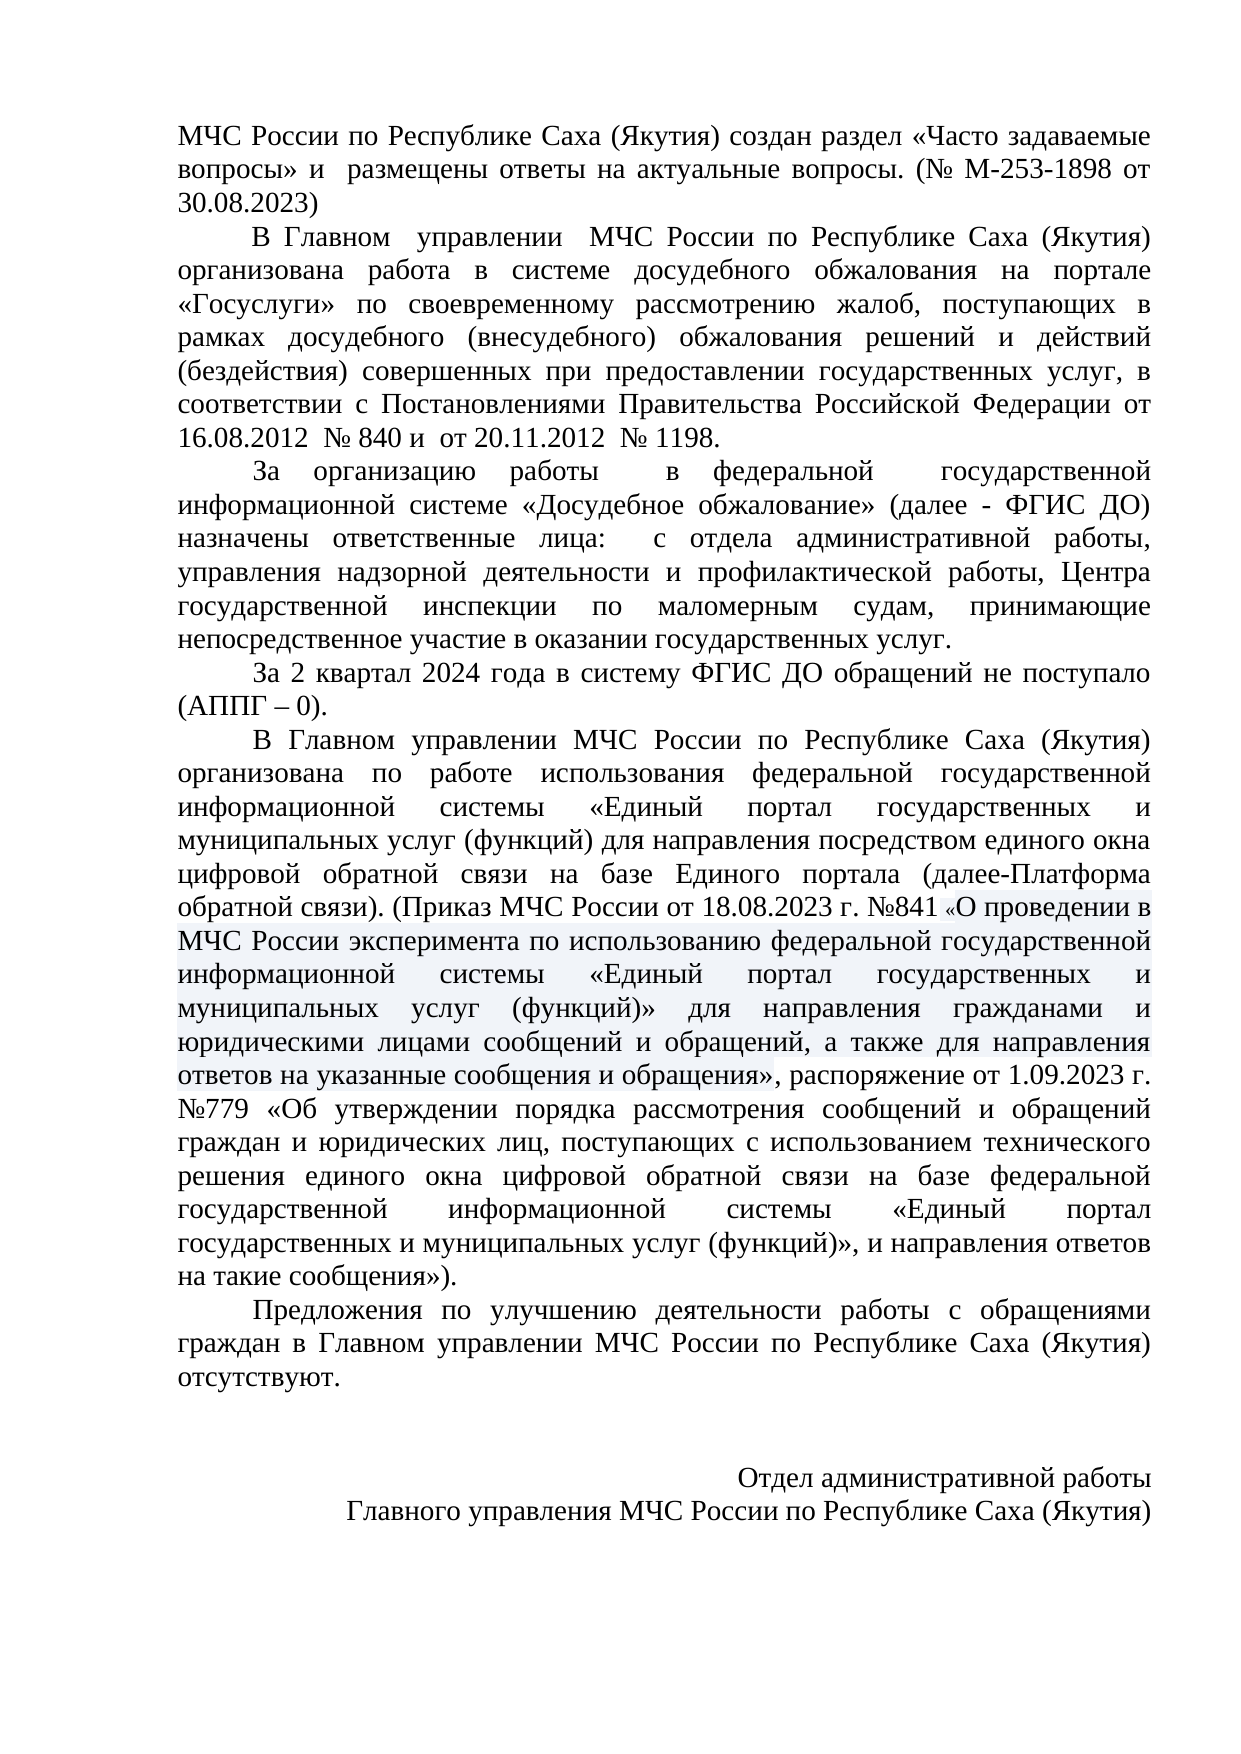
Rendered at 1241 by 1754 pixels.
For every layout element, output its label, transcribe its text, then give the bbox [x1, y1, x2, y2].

text Предложения по улучшению деятельности работы с обращениями граждан в Главном управлении МЧС России по Республике Саха (Якутия) отсутствуют. [177, 1292, 1152, 1393]
text В Главном управлении МЧС России по Республике Саха (Якутия) организована по работе использования федеральной государственной информационной системы «Единый портал государственных и муниципальных услуг (функций) для направления посредством единого окна цифровой обратной связи на базе Единого портала (далее-Платформа обратной связи). (Приказ МЧС России от 18.08.2023 г. №841 «О проведении в МЧС России эксперимента по использованию федеральной государственной информационной системы «Единый портал государственных и муниципальных услуг (функций)» для направления гражданами и юридическими лицами сообщений и обращений, а также для направления ответов на указанные сообщения и обращения», распоряжение от 1.09.2023 г. №779 «Об утверждении порядка рассмотрения сообщений и обращений граждан и юридических лиц, поступающих с использованием технического решения единого окна цифровой обратной связи на базе федеральной государственной информационной системы «Единый портал государственных и муниципальных услуг (функций)», и направления ответов на такие сообщения»). [177, 722, 1152, 923]
text За 2 квартал 2024 года в систему ФГИС ДО обращений не поступало (АППГ – 0). [177, 655, 1152, 722]
text В Главном управлении МЧС России по Республике Саха (Якутия) организована работа в системе досудебного обжалования на портале «Госуслуги» по своевременному рассмотрению жалоб, поступающих в рамках досудебного (внесудебного) обжалования решений и действий (бездействия) совершенных при предоставлении государственных услуг, в соответствии с Постановлениями Правительства Российской Федерации от 16.08.2012 № 840 и от 20.11.2012 № 1198. [177, 219, 1152, 453]
text В Главном управлении МЧС России по Республике Саха (Якутия) организована по работе использования федеральной государственной информационной системы «Единый портал государственных и муниципальных услуг (функций) для направления посредством единого окна цифровой обратной связи на базе Единого портала (далее-Платформа обратной связи). (Приказ МЧС России от 18.08.2023 г. №841 «О проведении в МЧС России эксперимента по использованию федеральной государственной информационной системы «Единый портал государственных и муниципальных услуг (функций)» для направления гражданами и юридическими лицами сообщений и обращений, а также для направления ответов на указанные сообщения и обращения», распоряжение от 1.09.2023 г. №779 «Об утверждении порядка рассмотрения сообщений и обращений граждан и юридических лиц, поступающих с использованием технического решения единого окна цифровой обратной связи на базе федеральной государственной информационной системы «Единый портал государственных и муниципальных услуг (функций)», и направления ответов на такие сообщения»). [177, 1057, 1152, 1292]
text Главного управления МЧС России по Республике Саха (Якутия) [177, 1493, 1152, 1527]
text Отдел административной работы [177, 1460, 1152, 1493]
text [177, 118, 1152, 219]
text За организацию работы в федеральной государственной информационной системе «Досудебное обжалование» (далее - ФГИС ДО) назначены ответственные лица: с отдела административной работы, управления надзорной деятельности и профилактической работы, Центра государственной инспекции по маломерным судам, принимающие непосредственное участие в оказании государственных услуг. [177, 453, 1152, 655]
